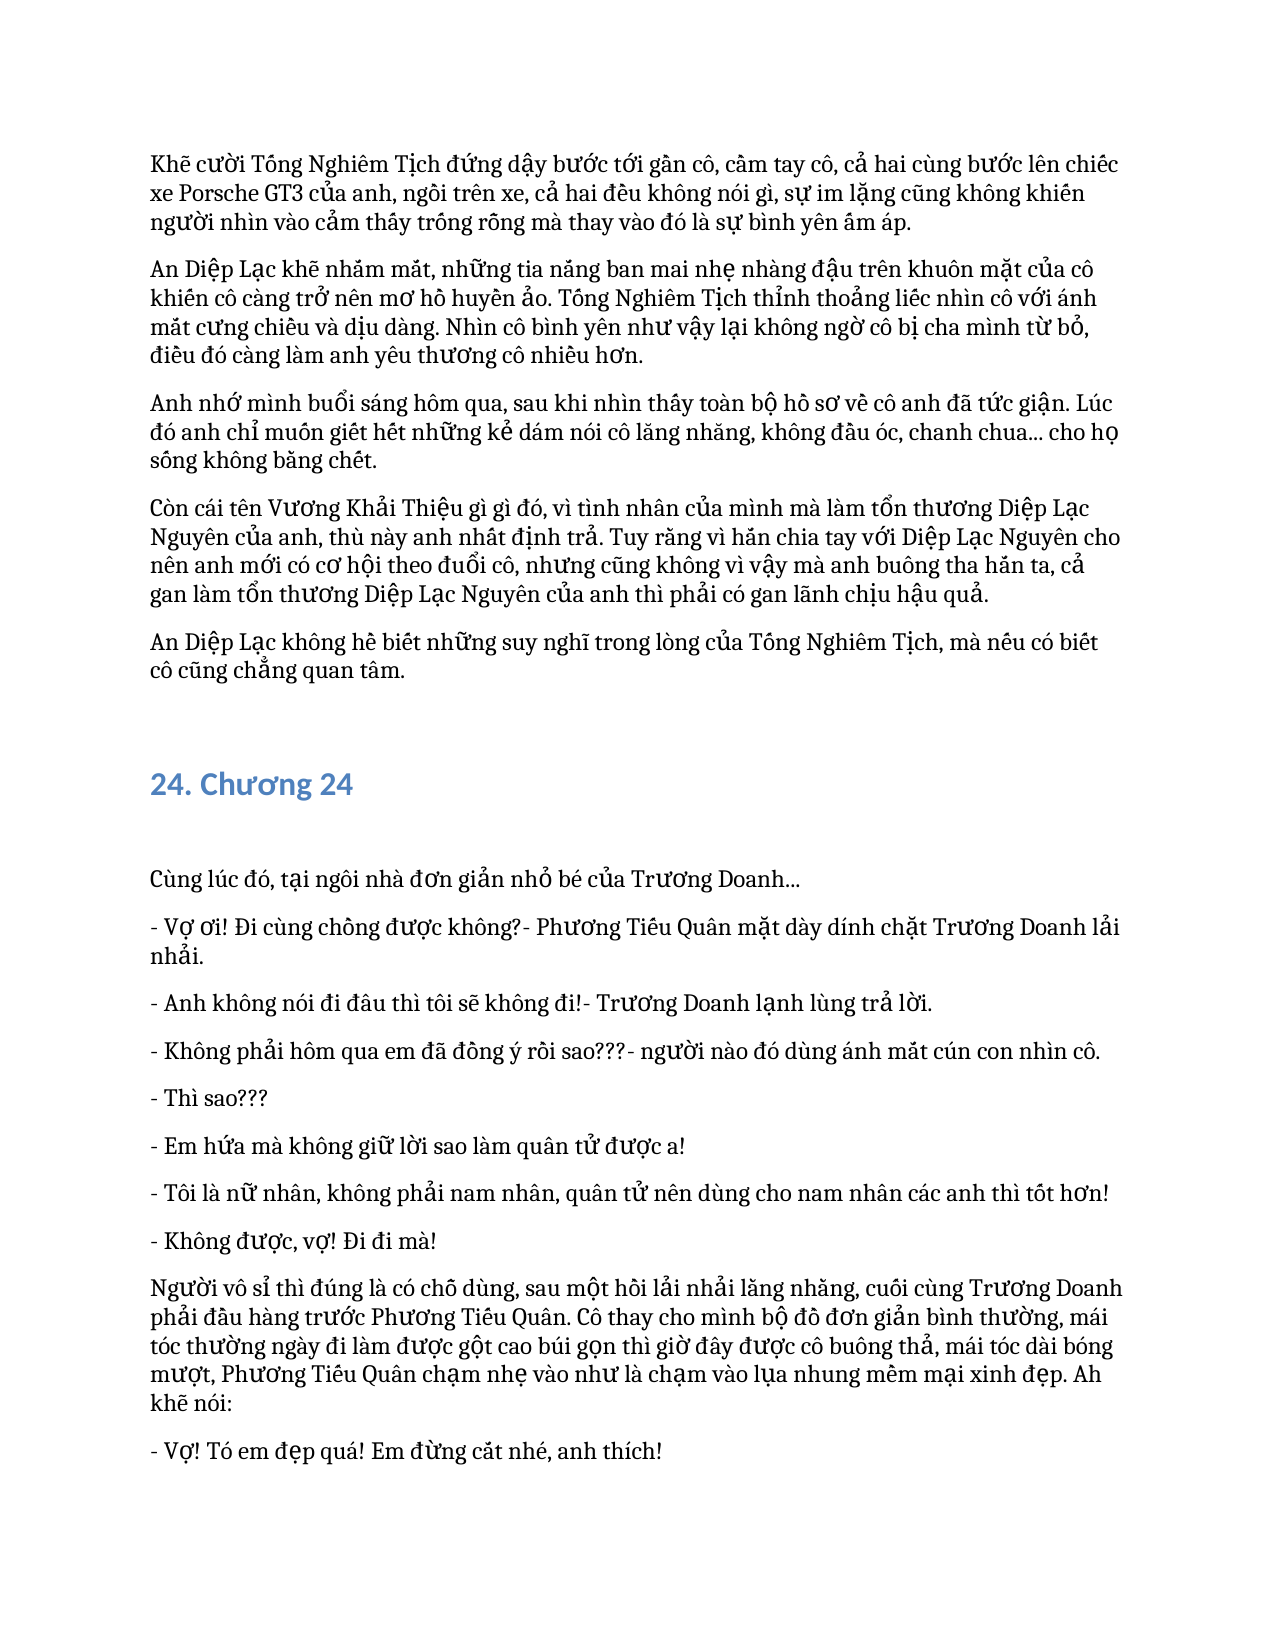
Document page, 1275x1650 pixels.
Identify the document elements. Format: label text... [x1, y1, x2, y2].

text An Diệp Lạc khẽ nhắm mắt, những tia nắng ban mai nhẹ nhàng đậu trên khuôn mặt của cô khiến cô càng trở nên mơ hồ huyền ảo. Tống Nghiêm Tịch thỉnh thoảng liếc nhìn cô với ánh mắt cưng chiều và dịu dàng. Nhìn cô bình yên như vậy lại không ngờ cô bị cha mình từ bỏ, điều đó càng làm anh yêu thương cô nhiều hơn. [150, 255, 1125, 370]
text - Em hứa mà không giữ lời sao làm quân tử được a! [150, 1132, 1125, 1160]
text - Vợ! Tó em đẹp quá! Em đừng cắt nhé, anh thích! [150, 1437, 1125, 1465]
text - Không phải hôm qua em đã đồng ý rồi sao???- người nào đó dùng ánh mắt cún con nhìn cô. [150, 1037, 1125, 1065]
text Người vô sỉ thì đúng là có chỗ dùng, sau một hồi lải nhải lằng nhằng, cuối cùng Trương Doanh phải đầu hàng trước Phương Tiếu Quân. Cô thay cho mình bộ đồ đơn giản bình thường, mái tóc thường ngày đi làm được gột cao búi gọn thì giờ đây được cô buông thả, mái tóc dài bóng mượt, Phương Tiếu Quân chạm nhẹ vào như là chạm vào lụa nhung mềm mại xinh đẹp. Ah khẽ nói: [150, 1274, 1125, 1418]
text Còn cái tên Vương Khải Thiệu gì gì đó, vì tình nhân của mình mà làm tổn thương Diệp Lạc Nguyên của anh, thù này anh nhất định trả. Tuy rằng vì hắn chia tay với Diệp Lạc Nguyên cho nên anh mới có cơ hội theo đuổi cô, nhưng cũng không vì vậy mà anh buông tha hắn ta, cả gan làm tổn thương Diệp Lạc Nguyên của anh thì phải có gan lãnh chịu hậu quả. [150, 494, 1125, 609]
text Khẽ cười Tống Nghiêm Tịch đứng dậy bước tới gần cô, cầm tay cô, cả hai cùng bước lên chiếc xe Porsche GT3 của anh, ngồi trên xe, cả hai đều không nói gì, sự im lặng cũng không khiến người nhìn vào cảm thấy trống rỗng mà thay vào đó là sự bình yên ấm áp. [150, 150, 1125, 236]
text - Vợ ơi! Đi cùng chồng được không?- Phương Tiếu Quân mặt dày dính chặt Trương Doanh lải nhải. [150, 913, 1125, 970]
text Anh nhớ mình buổi sáng hôm qua, sau khi nhìn thấy toàn bộ hồ sơ về cô anh đã tức giận. Lúc đó anh chỉ muốn giết hết những kẻ dám nói cô lăng nhăng, không đầu óc, chanh chua... cho họ sống không bằng chết. [150, 389, 1125, 475]
text An Diệp Lạc không hề biết những suy nghĩ trong lòng của Tống Nghiêm Tịch, mà nếu có biết cô cũng chẳng quan tâm. [150, 627, 1125, 742]
subtitle 24. Chương 24 [150, 763, 1125, 804]
text - Thì sao??? [150, 1084, 1125, 1113]
text - Không được, vợ! Đi đi mà! [150, 1227, 1125, 1255]
text - Anh không nói đi đâu thì tôi sẽ không đi!- Trương Doanh lạnh lùng trả lời. [150, 989, 1125, 1018]
text - Tôi là nữ nhân, không phải nam nhân, quân tử nên dùng cho nam nhân các anh thì tốt hơn! [150, 1179, 1125, 1208]
text Cùng lúc đó, tại ngôi nhà đơn giản nhỏ bé của Trương Doanh... [150, 808, 1125, 894]
